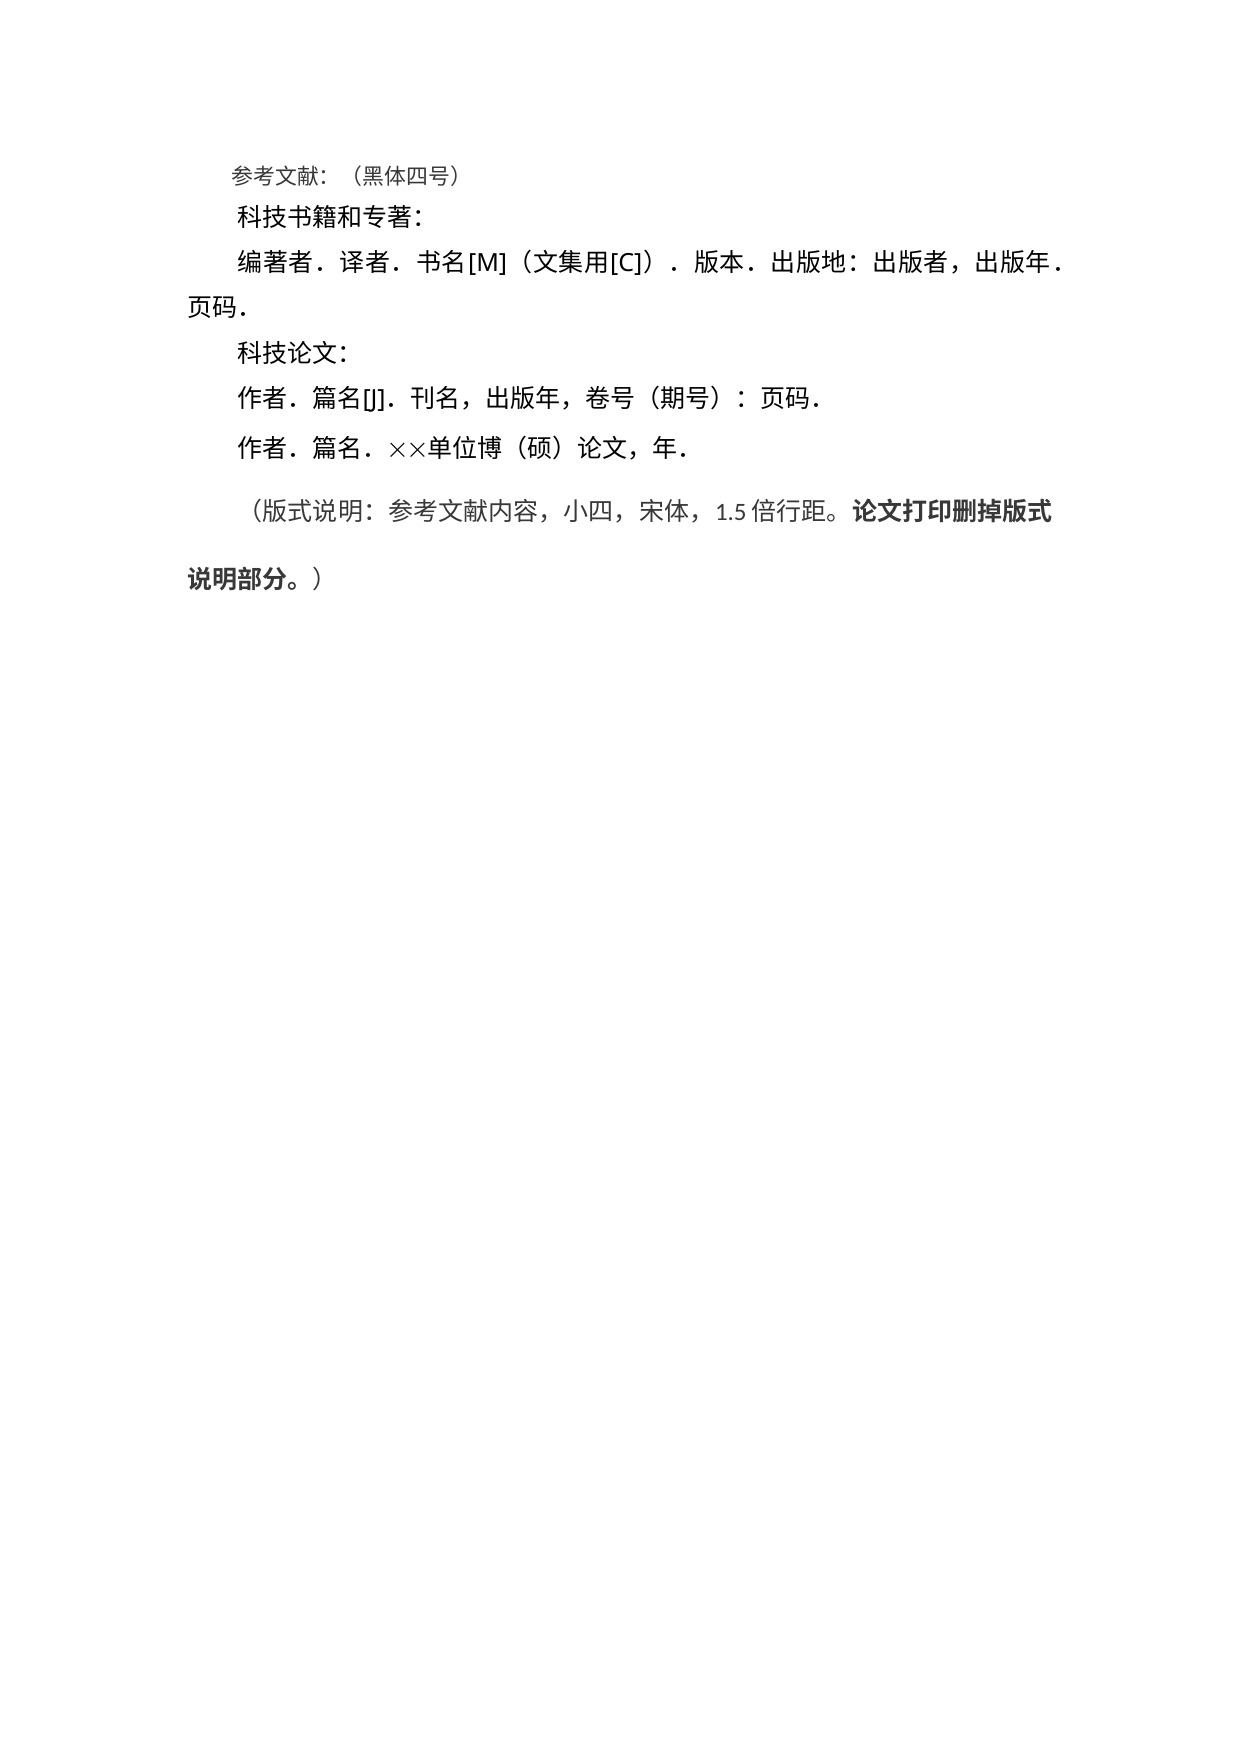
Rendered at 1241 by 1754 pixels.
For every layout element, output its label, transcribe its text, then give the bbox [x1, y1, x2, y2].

text 参考文献：（黑体四号） [187, 152, 1053, 197]
text 科技书籍和专著： [187, 197, 1053, 233]
text 作者．篇名[J]．刊名，出版年，卷号（期号）：页码． [187, 378, 1053, 415]
text 科技论文： [187, 333, 1053, 369]
text （版式说明：参考文献内容，小四，宋体，1.5倍行距。论文打印删掉版式说明部分。） [187, 487, 1053, 601]
text 作者．篇名．单位博（硕）论文，年． [187, 424, 1053, 469]
text 编著者．译者．书名[M]（文集用[C]）．版本．出版地：出版者，出版年．页码． [187, 243, 1053, 324]
